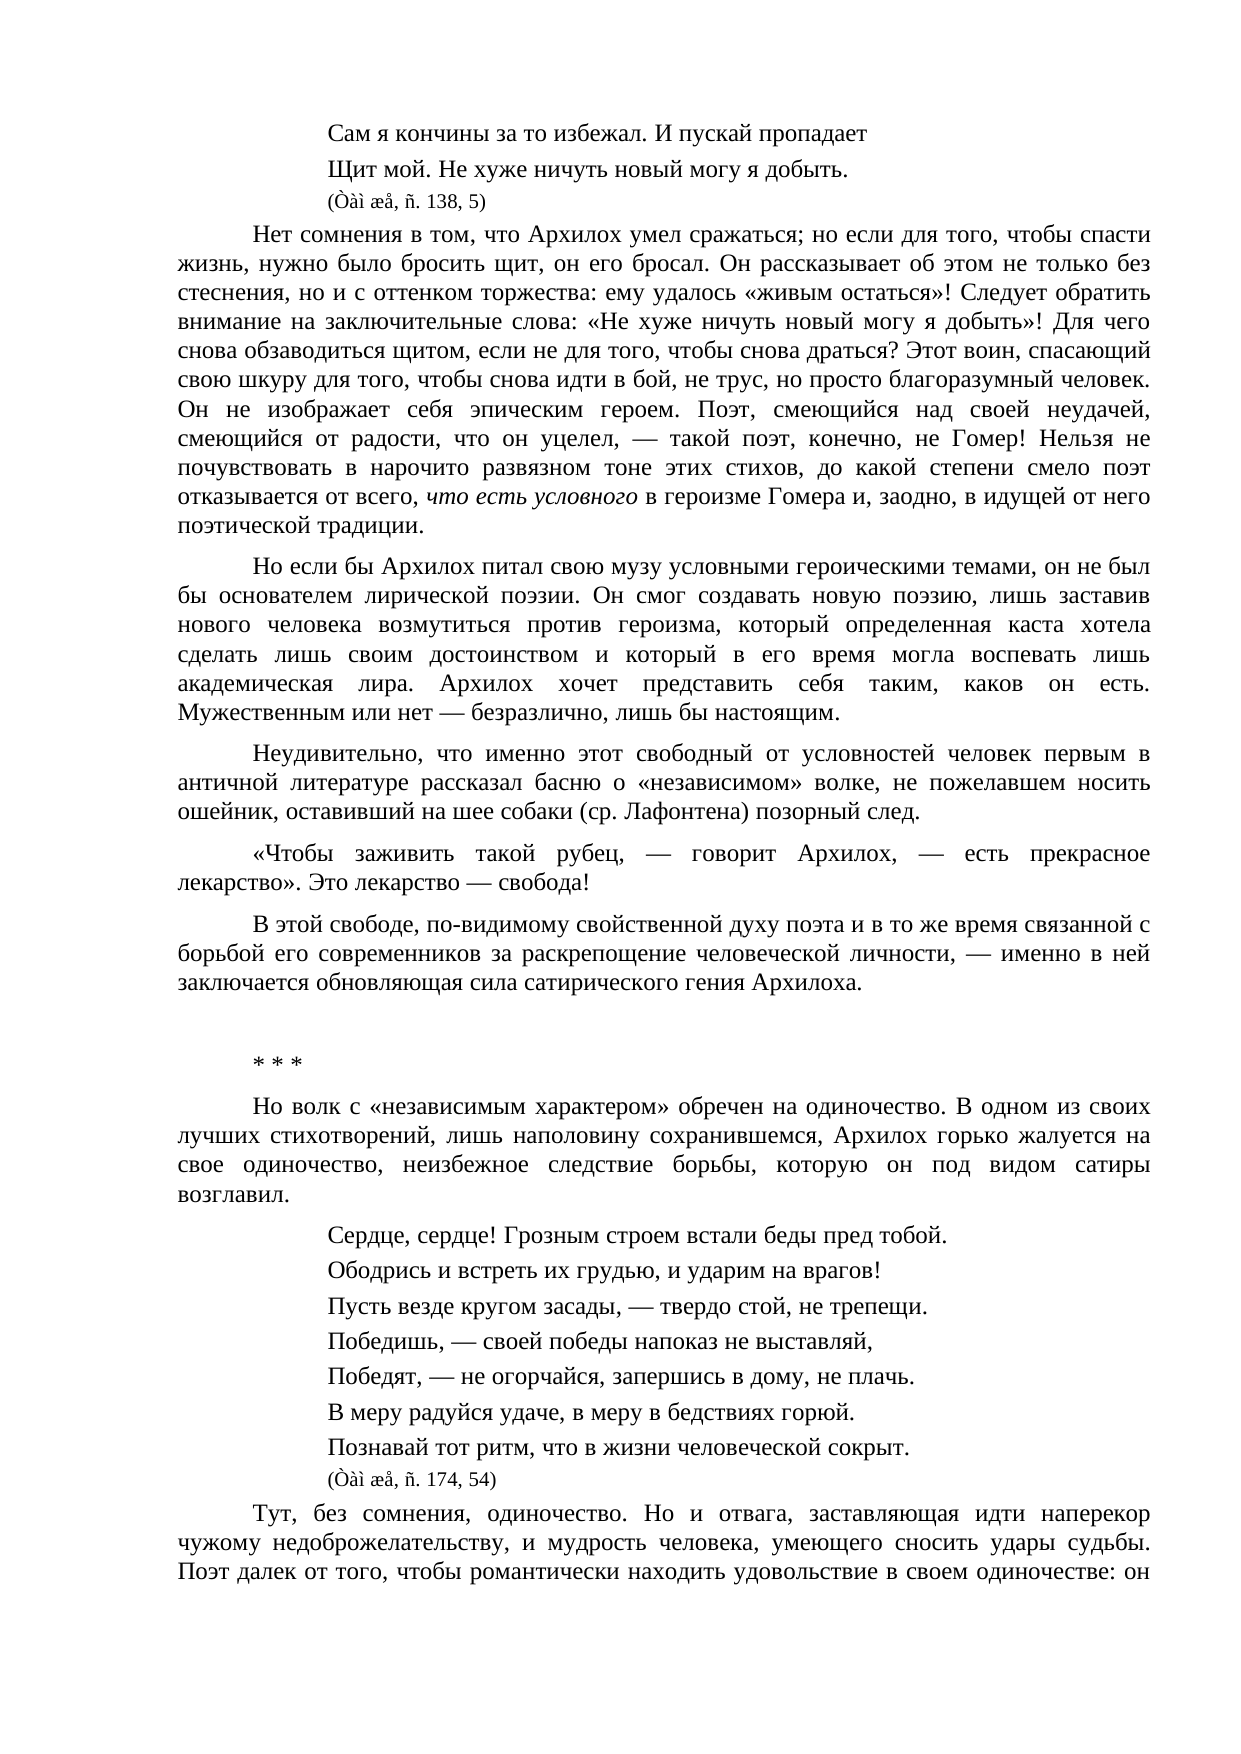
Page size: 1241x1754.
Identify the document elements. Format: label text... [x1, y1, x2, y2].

text В меру радуйся удаче, в меру в бедствиях горюй. [327, 1397, 1152, 1426]
text Пусть везде кругом засады, — твердо стой, не трепещи. [327, 1291, 1152, 1320]
text Щит мой. Не хуже ничуть новый могу я добыть. [327, 153, 1152, 182]
text Нет сомнения в том, что Архилох умел сражаться; но если для того, чтобы спасти жизнь, нужно было бросить щит, он его бросал. Он рассказывает об этом не только без стеснения, но и с оттенком торжества: ему удалось «живым остаться»! Следует обратить внимание на заключительные слова: «Не хуже ничуть новый могу я добыть»! Для чего снова обзаводиться щитом, если не для того, чтобы снова драться? Этот воин, спасающий свою шкуру для того, чтобы снова идти в бой, не трус, но просто благоразумный человек. Он не изображает себя эпическим героем. Поэт, смеющийся над своей неудачей, смеющийся от радости, что он уцелел, — такой поэт, конечно, не Гомер! Нельзя не почувствовать в нарочито развязном тоне этих стихов, до какой степени смело поэт отказывается от всего, что есть условного в героизме Гомера и, заодно, в идущей от него поэтической традиции. [177, 219, 1152, 539]
text (Òàì æå, ñ. 138, 5) [327, 189, 1152, 213]
text Победишь, — своей победы напоказ не выставляй, [327, 1326, 1152, 1355]
text Но если бы Архилох питал свою музу условными героическими темами, он не был бы основателем лирической поэзии. Он смог создавать новую поэзию, лишь заставив нового человека возмутиться против героизма, который определенная каста хотела сделать лишь своим достоинством и который в его время могла воспевать лишь академическая лира. Архилох хочет представить себя таким, каков он есть. Мужественным или нет — безразлично, лишь бы настоящим. [177, 551, 1152, 726]
text Но волк с «независимым характером» обречен на одиночество. В одном из своих лучших стихотворений, лишь наполовину сохранившемся, Архилох горько жалуется на свое одиночество, неизбежное следствие борьбы, которую он под видом сатиры возглавил. [177, 1091, 1152, 1207]
text Победят, — не огорчайся, запершись в дому, не плачь. [327, 1361, 1152, 1390]
text Познавай тот ритм, что в жизни человеческой сокрыт. [327, 1432, 1152, 1461]
text * * * [177, 1050, 1152, 1079]
text Неудивительно, что именно этот свободный от условностей человек первым в античной литературе рассказал басню о «независимом» волке, не пожелавшем носить ошейник, оставивший на шее собаки (ср. Лафонтена) позорный след. [177, 738, 1152, 825]
text Ободрись и встреть их грудью, и ударим на врагов! [327, 1255, 1152, 1284]
text «Чтобы заживить такой рубец, — говорит Архилох, — есть прекрасное лекарство». Это лекарство — свобода! [177, 838, 1152, 896]
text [177, 1497, 1152, 1585]
text Сам я кончины за то избежал. И пускай пропадает [327, 118, 1152, 147]
text В этой свободе, по-видимому свойственной духу поэта и в то же время связанной с борьбой его современников за раскрепощение человеческой личности, — именно в ней заключается обновляющая сила сатирического гения Архилоха. [177, 908, 1152, 996]
text Сердце, сердце! Грозным строем встали беды пред тобой. [327, 1220, 1152, 1249]
text (Òàì æå, ñ. 174, 54) [327, 1467, 1152, 1491]
